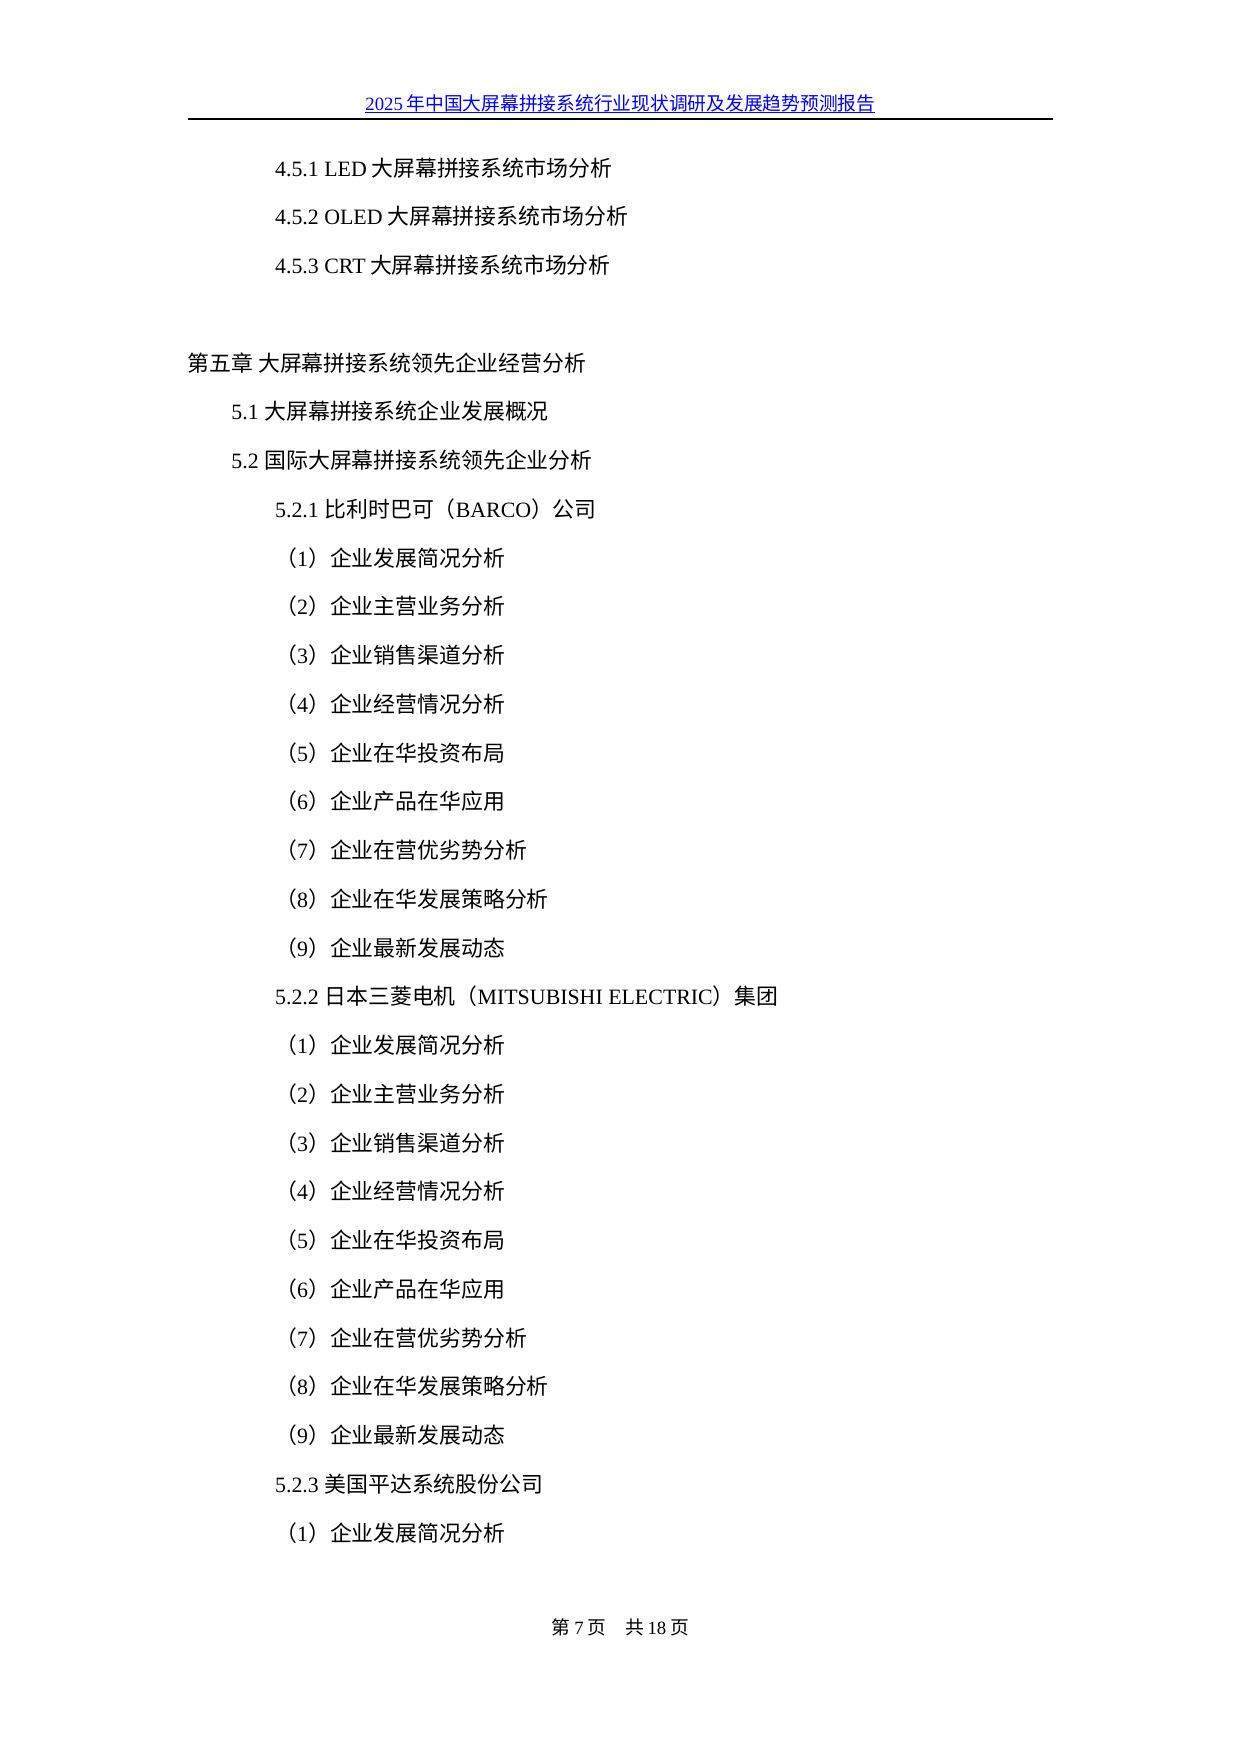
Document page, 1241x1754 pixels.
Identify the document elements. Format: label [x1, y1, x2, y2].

text [187, 150, 1053, 1548]
